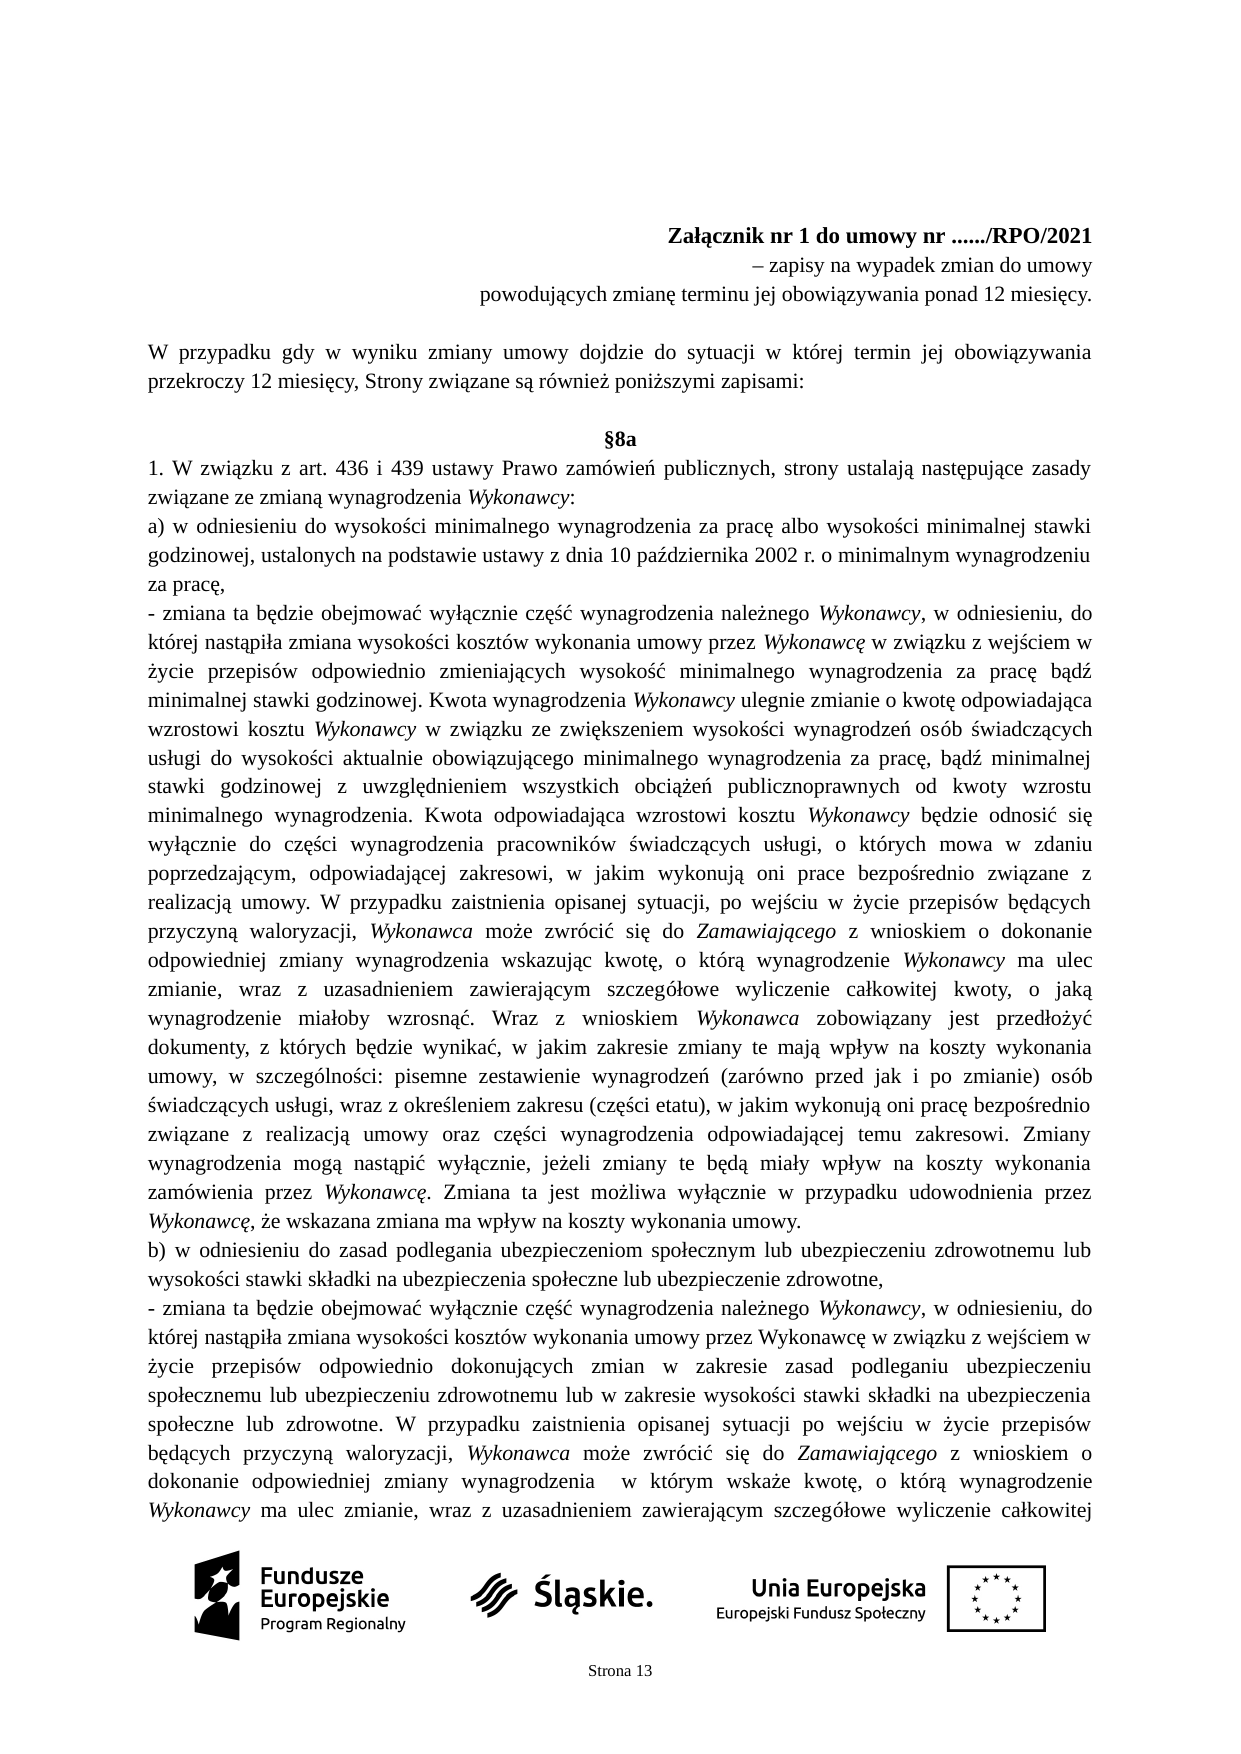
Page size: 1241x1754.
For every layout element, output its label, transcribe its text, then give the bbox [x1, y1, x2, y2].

text 1. W związku z art. 436 i 439 ustawy Prawo zamówień publicznych, strony ustalają następujące zasady związane ze zmianą wynagrodzenia Wykonawcy: [148, 455, 1093, 509]
text W przypadku gdy w wyniku zmiany umowy dojdzie do sytuacji w której termin jej obowiązywania przekroczy 12 miesięcy, Strony związane są również poniższymi zapisami: [148, 339, 1093, 393]
picture [173, 1529, 1067, 1661]
text a) w odniesieniu do wysokości minimalnego wynagrodzenia za pracę albo wysokości minimalnej stawki godzinowej, ustalonych na podstawie ustawy z dnia 10 października 2002 r. o minimalnym wynagrodzeniu za pracę, [148, 513, 1093, 596]
text – zapisy na wypadek zmian do umowy [148, 252, 1093, 277]
text powodujących zmianę terminu jej obowiązywania ponad 12 miesięcy. [148, 281, 1093, 306]
text Załącznik nr 1 do umowy nr ....../RPO/2021 [148, 222, 1093, 248]
text §8a [148, 426, 1093, 451]
text - zmiana ta będzie obejmować wyłącznie część wynagrodzenia należnego Wykonawcy, w odniesieniu, do której nastąpiła zmiana wysokości kosztów wykonania umowy przez Wykonawcę w związku z wejściem w życie przepisów odpowiednio zmieniających wysokość minimalnego wynagrodzenia za pracę bądź minimalnej stawki godzinowej. Kwota wynagrodzenia Wykonawcy ulegnie zmianie o kwotę odpowiadająca wzrostowi kosztu Wykonawcy w związku ze zwiększeniem wysokości wynagrodzeń osób świadczących usługi do wysokości aktualnie obowiązującego minimalnego wynagrodzenia za pracę, bądź minimalnej stawki godzinowej z uwzględnieniem wszystkich obciążeń publicznoprawnych od kwoty wzrostu minimalnego wynagrodzenia. Kwota odpowiadająca wzrostowi kosztu Wykonawcy będzie odnosić się wyłącznie do części wynagrodzenia pracowników świadczących usługi, o których mowa w zdaniu poprzedzającym, odpowiadającej zakresowi, w jakim wykonują oni prace bezpośrednio związane z realizacją umowy. W przypadku zaistnienia opisanej sytuacji, po wejściu w życie przepisów będących przyczyną waloryzacji, Wykonawca może zwrócić się do Zamawiającego z wnioskiem o dokonanie odpowiedniej zmiany wynagrodzenia wskazując kwotę, o którą wynagrodzenie Wykonawcy ma ulec zmianie, wraz z uzasadnieniem zawierającym szczegółowe wyliczenie całkowitej kwoty, o jaką wynagrodzenie miałoby wzrosnąć. Wraz z wnioskiem Wykonawca zobowiązany jest przedłożyć dokumenty, z których będzie wynikać, w jakim zakresie zmiany te mają wpływ na koszty wykonania umowy, w szczególności: pisemne zestawienie wynagrodzeń (zarówno przed jak i po zmianie) osób świadczących usługi, wraz z określeniem zakresu (części etatu), w jakim wykonują oni pracę bezpośrednio związane z realizacją umowy oraz części wynagrodzenia odpowiadającej temu zakresowi. Zmiany wynagrodzenia mogą nastąpić wyłącznie, jeżeli zmiany te będą miały wpływ na koszty wykonania zamówienia przez Wykonawcę. Zmiana ta jest możliwa wyłącznie w przypadku udowodnienia przez Wykonawcę, że wskazana zmiana ma wpływ na koszty wykonania umowy. [148, 600, 1093, 1233]
text b) w odniesieniu do zasad podlegania ubezpieczeniom społecznym lub ubezpieczeniu zdrowotnemu lub wysokości stawki składki na ubezpieczenia społeczne lub ubezpieczenie zdrowotne, [148, 1237, 1093, 1291]
